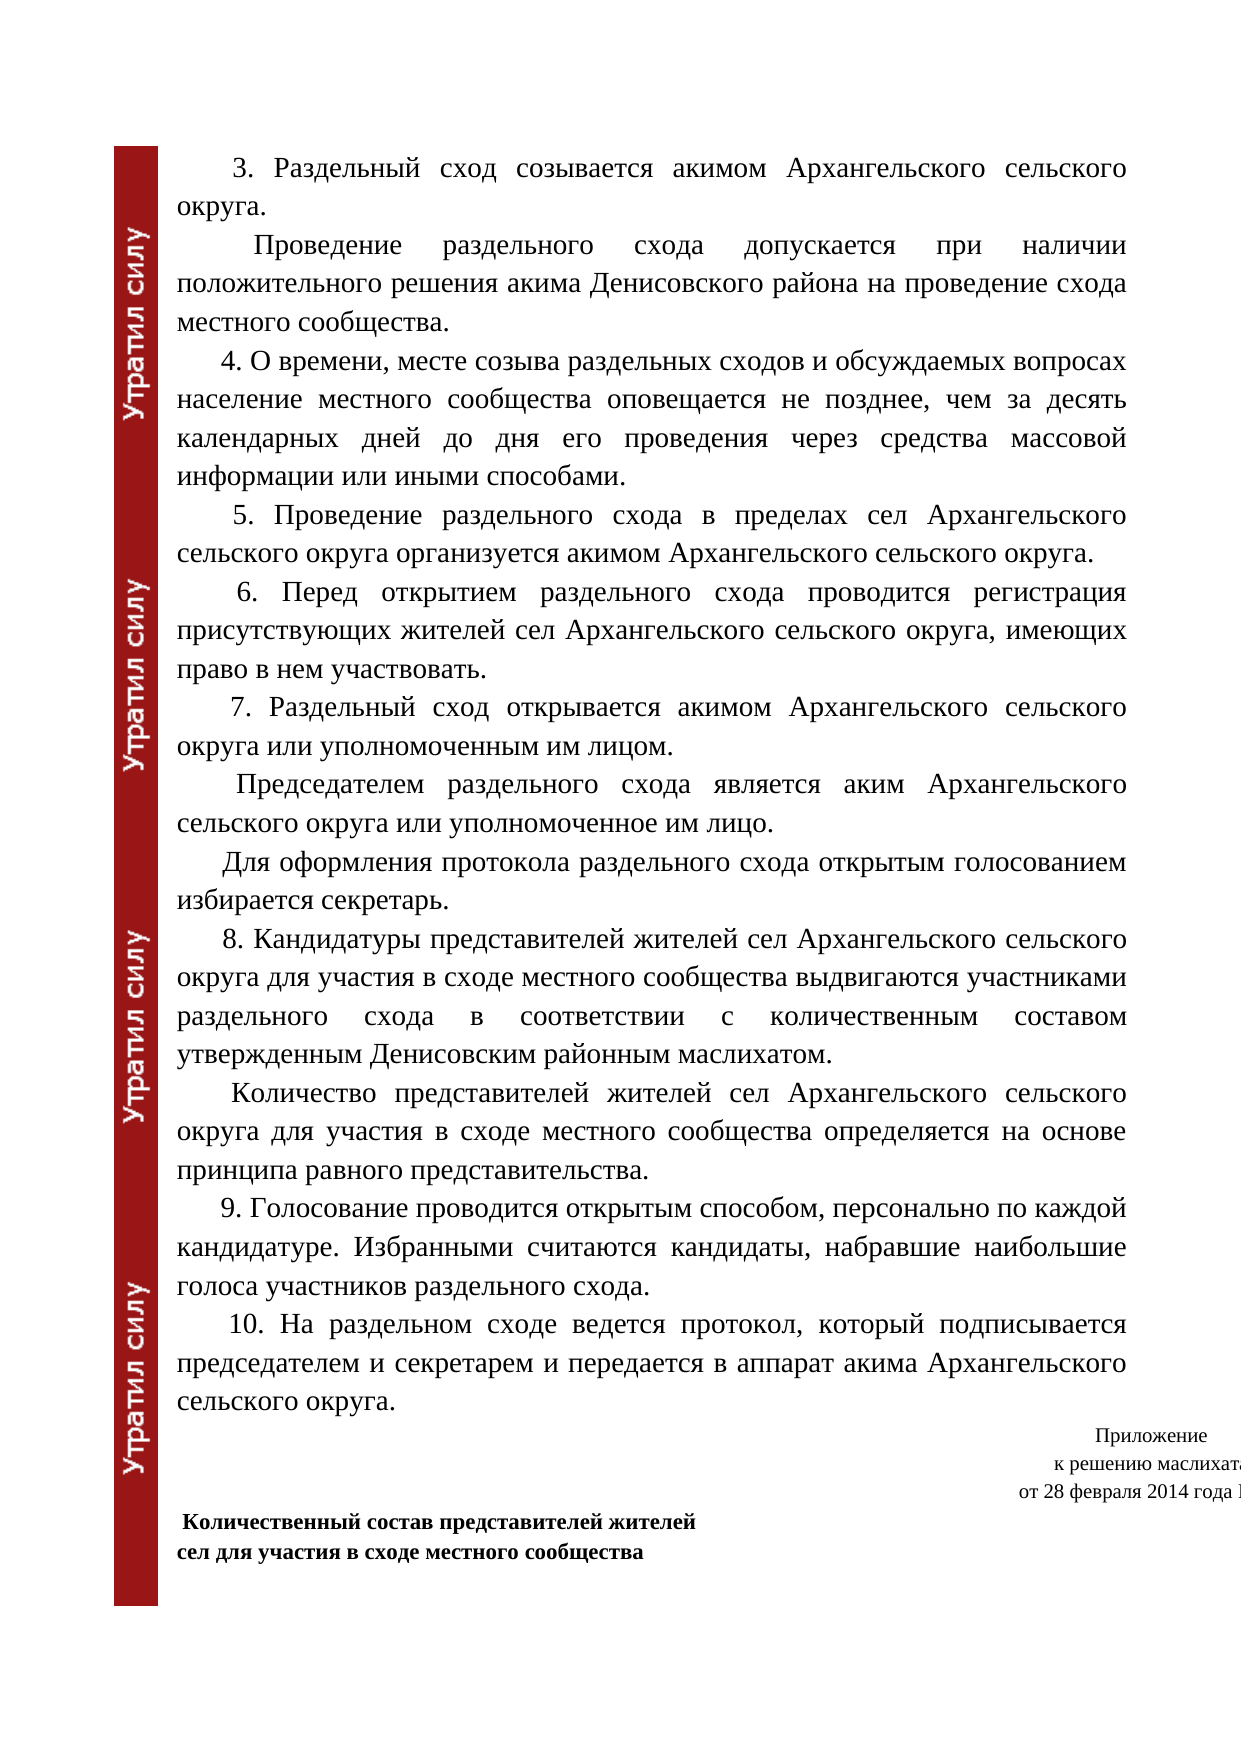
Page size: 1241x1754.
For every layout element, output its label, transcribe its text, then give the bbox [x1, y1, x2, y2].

picture [114, 1070, 158, 1075]
picture [114, 916, 158, 921]
picture [114, 684, 158, 689]
text 7. Раздельный сход открывается акимом Архангельского сельского округа или уполномоченным им лицом. [112, 689, 1128, 762]
text 8. Кандидатуры представителей жителей сел Архангельского сельского округа для участия в сходе местного сообщества выдвигаются участниками раздельного схода в соответствии с количественным составом утвержденным Денисовским районным маслихатом. [112, 921, 1128, 1070]
picture [114, 146, 158, 150]
text 3. Раздельный сход созывается акимом Архангельского сельского округа. [112, 150, 1128, 222]
picture [114, 1565, 158, 1606]
text Для оформления протокола раздельного схода открытым голосованием избирается секретарь. [112, 844, 1128, 916]
picture [114, 569, 158, 574]
text 4. О времени, месте созыва раздельных сходов и обсуждаемых вопросах население местного сообщества оповещается не позднее, чем за десять календарных дней до дня его проведения через средства массовой информации или иными способами. [112, 343, 1128, 492]
picture [114, 492, 158, 497]
text 6. Перед открытием раздельного схода проводится регистрация присутствующих жителей сел Архангельского сельского округа, имеющих право в нем участвовать. [112, 574, 1128, 684]
table_header [101, 1422, 912, 1508]
picture [114, 1186, 158, 1191]
picture [114, 1301, 158, 1306]
picture [114, 839, 158, 844]
text Проведение раздельного схода допускается при наличии положительного решения акима Денисовского района на проведение схода местного сообщества. [112, 227, 1128, 338]
text 5. Проведение раздельного схода в пределах сел Архангельского сельского округа организуется акимом Архангельского сельского округа. [112, 497, 1128, 569]
picture [114, 1417, 158, 1422]
text Количество представителей жителей сел Архангельского сельского округа для участия в сходе местного сообщества определяется на основе принципа равного представительства. [112, 1075, 1128, 1186]
text Председателем раздельного схода является аким Архангельского сельского округа или уполномоченное им лицо. [112, 767, 1128, 839]
text 9. Голосование проводится открытым способом, персонально по каждой кандидатуре. Избранными считаются кандидаты, набравшие наибольшие голоса участников раздельного схода. [112, 1191, 1128, 1301]
text 10. На раздельном сходе ведется протокол, который подписывается председателем и секретарем и передается в аппарат акима Архангельского сельского округа. [112, 1306, 1128, 1417]
table_header Приложение к решению маслихата от 28 февраля 2014 года № 17 [912, 1422, 1240, 1508]
picture [114, 222, 158, 227]
picture [114, 338, 158, 343]
picture [114, 762, 158, 767]
